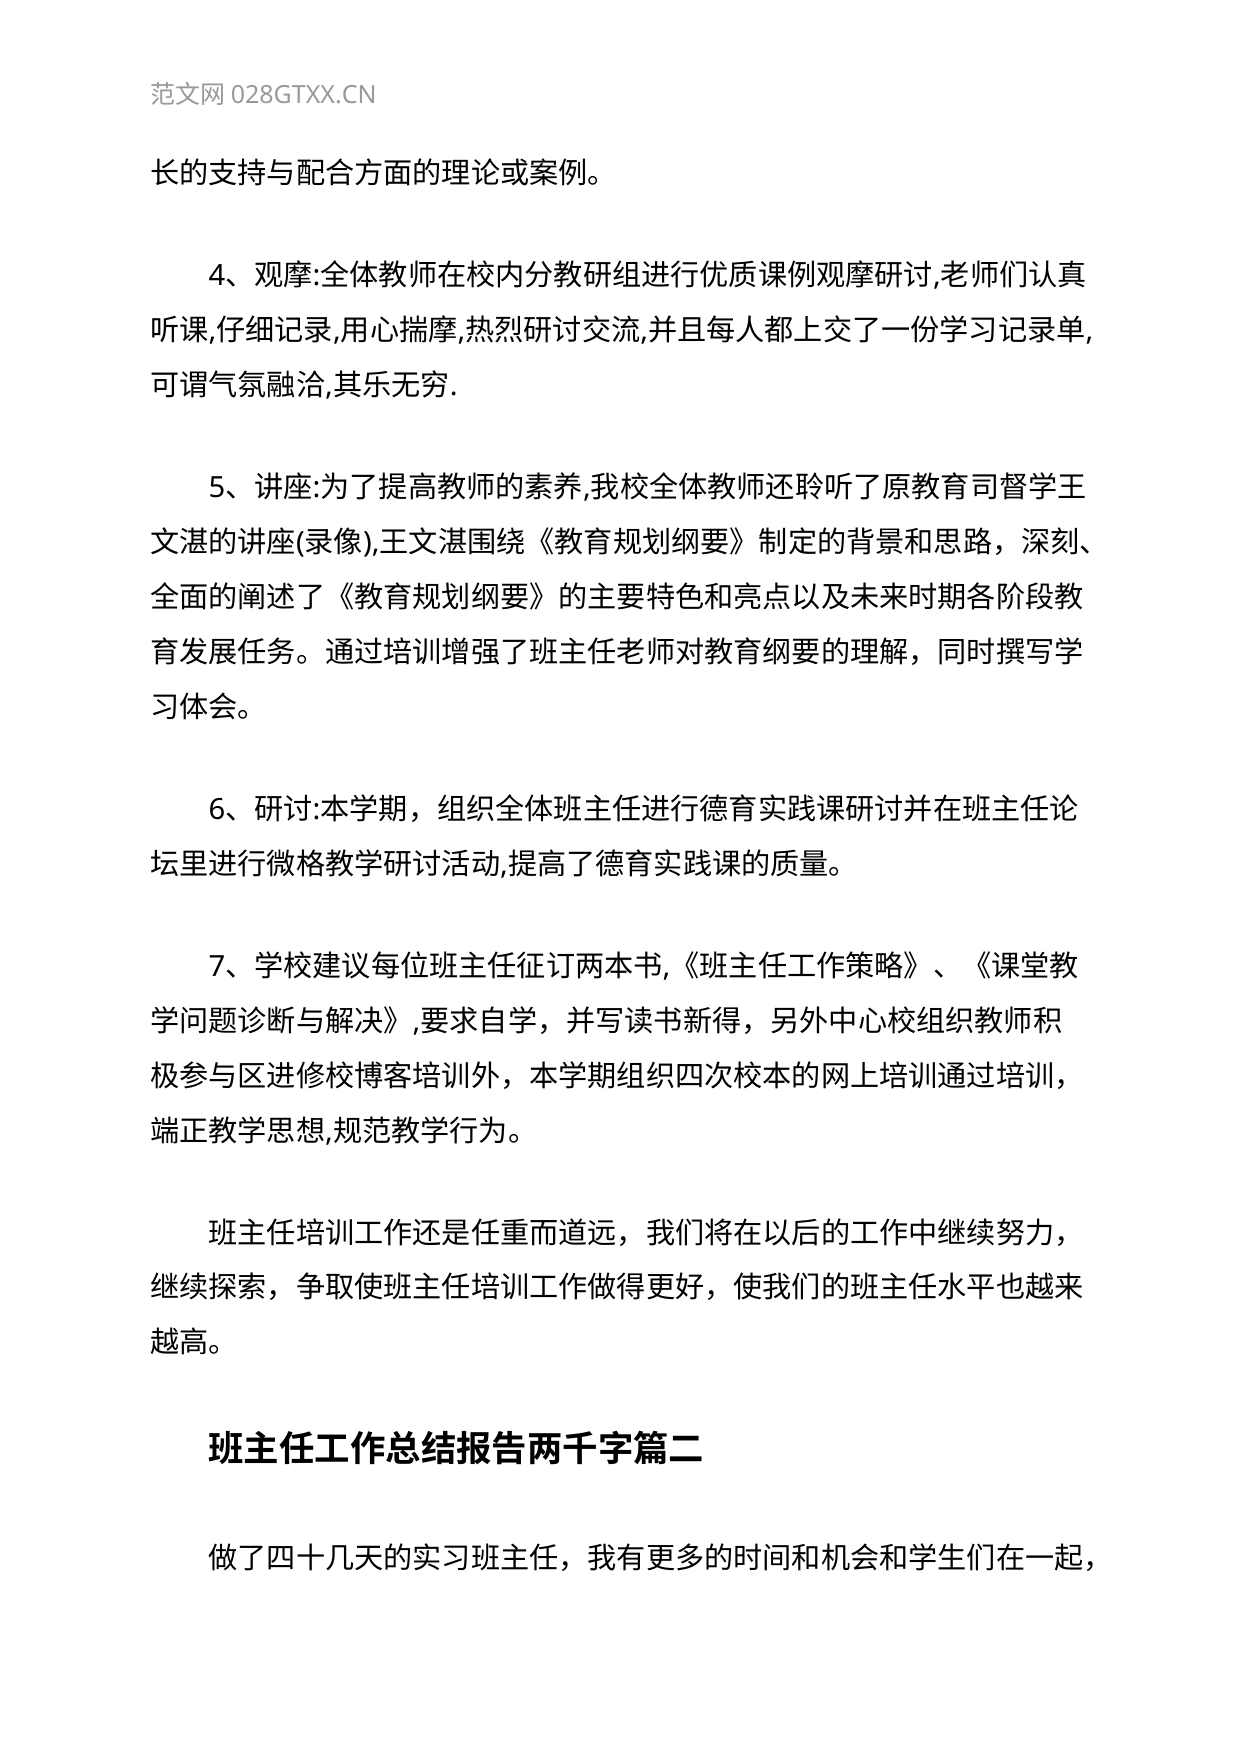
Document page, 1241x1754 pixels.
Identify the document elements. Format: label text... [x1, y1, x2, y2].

text 5、讲座:为了提高教师的素养,我校全体教师还聆听了原教育司督学王文湛的讲座(录像),王文湛围绕《教育规划纲要》制定的背景和思路，深刻、全面的阐述了《教育规划纲要》的主要特色和亮点以及未来时期各阶段教育发展任务。通过培训增强了班主任老师对教育纲要的理解，同时撰写学习体会。 [150, 464, 1090, 726]
text 班主任培训工作还是任重而道远，我们将在以后的工作中继续努力，继续探索，争取使班主任培训工作做得更好，使我们的班主任水平也越来越高。 [150, 1209, 1090, 1361]
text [150, 1534, 1090, 1576]
text 6、研讨:本学期，组织全体班主任进行德育实践课研讨并在班主任论坛里进行微格教学研讨活动,提高了德育实践课的质量。 [150, 785, 1090, 883]
text 班主任工作总结报告两千字篇二 [150, 1421, 1090, 1472]
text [150, 150, 1090, 192]
text 7、学校建议每位班主任征订两本书,《班主任工作策略》、《课堂教学问题诊断与解决》,要求自学，并写读书新得，另外中心校组织教师积极参与区进修校博客培训外，本学期组织四次校本的网上培训通过培训，端正教学思想,规范教学行为。 [150, 942, 1090, 1149]
text 4、观摩:全体教师在校内分教研组进行优质课例观摩研讨,老师们认真听课,仔细记录,用心揣摩,热烈研讨交流,并且每人都上交了一份学习记录单,可谓气氛融洽,其乐无穷. [150, 252, 1090, 404]
